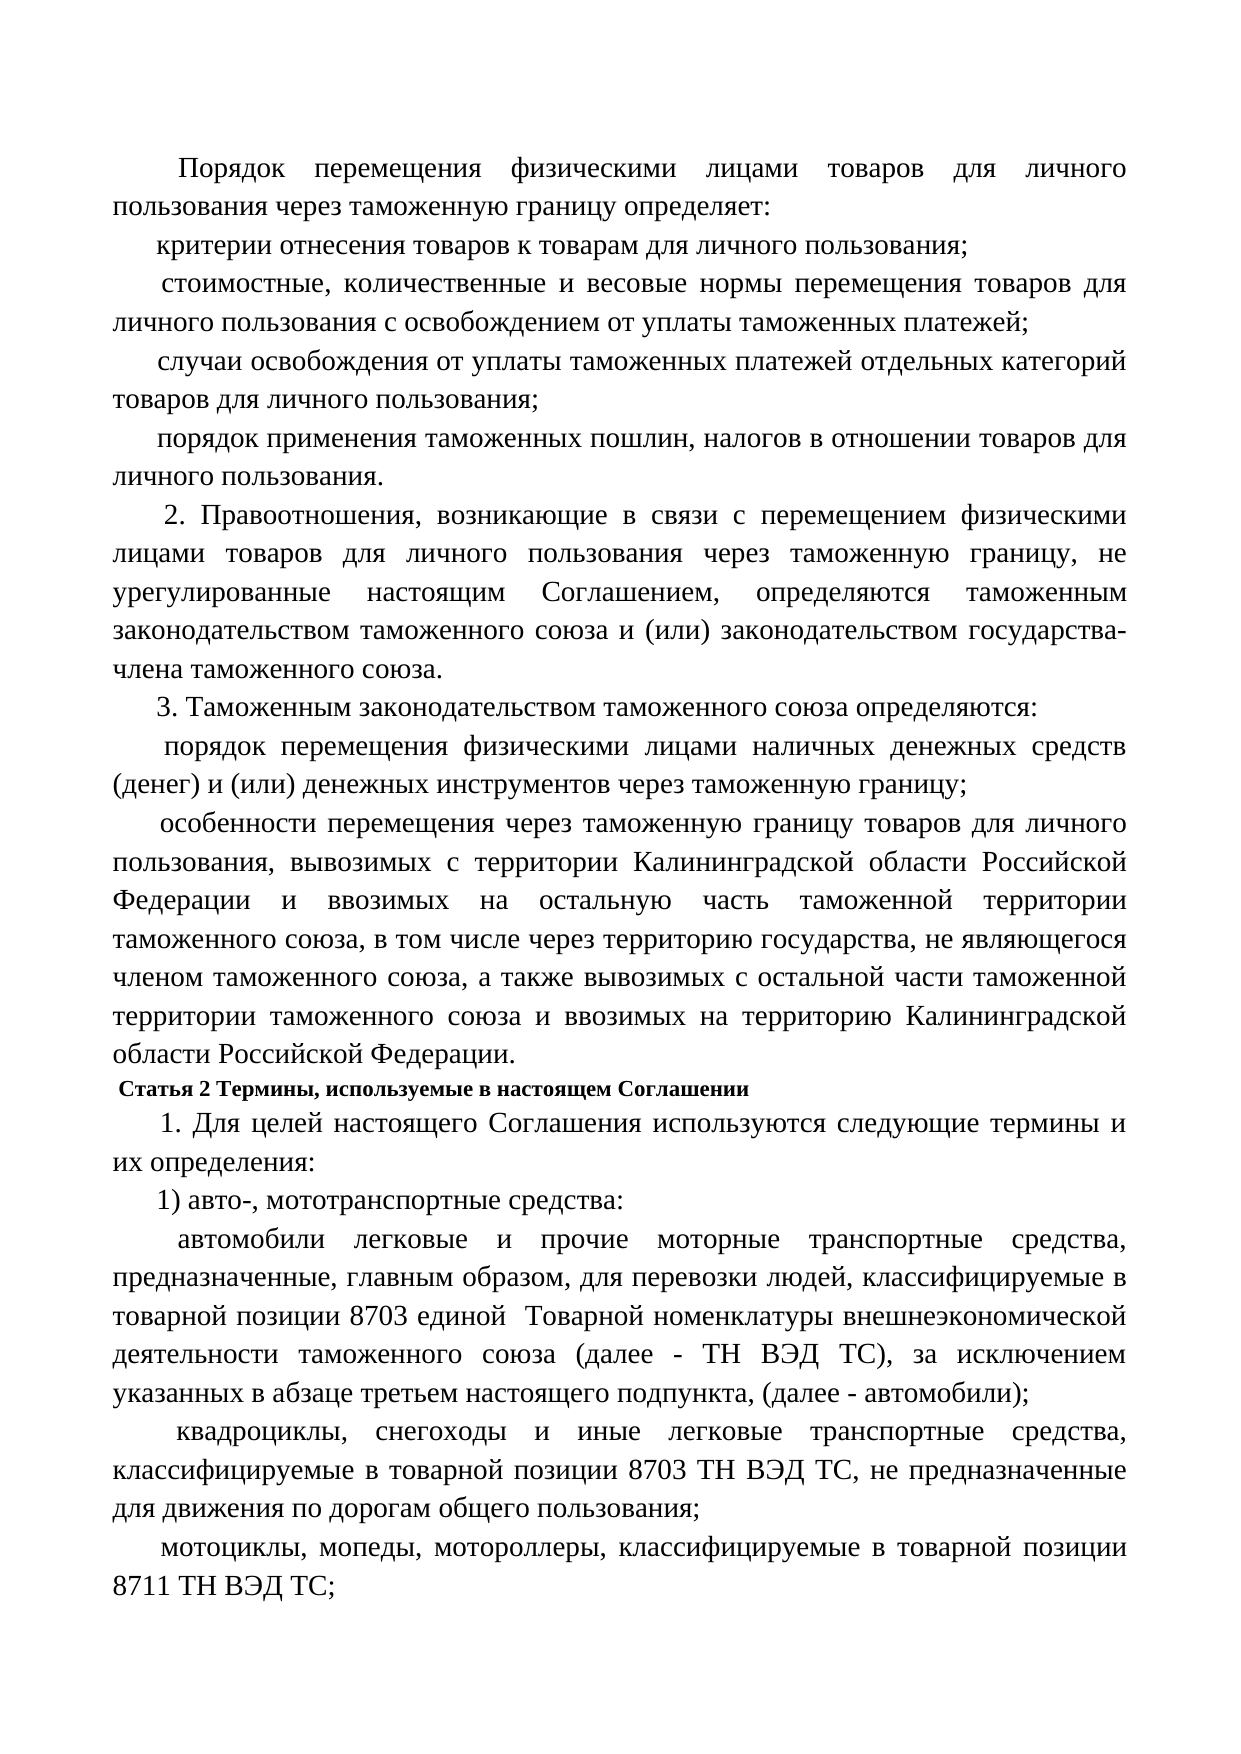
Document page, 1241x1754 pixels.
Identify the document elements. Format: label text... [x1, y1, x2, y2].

text Статья 2 Термины, используемые в настоящем Соглашении [112, 1075, 1128, 1101]
text особенности перемещения через таможенную границу товаров для личного пользования, вывозимых с территории Калининградской области Российской Федерации и ввозимых на остальную часть таможенной территории таможенного союза, в том числе через территорию государства, не являющегося членом таможенного союза, а также вывозимых с остальной части таможенной территории таможенного союза и ввозимых на территорию Калининградской области Российской Федерации. [112, 805, 1128, 1070]
text 2. Правоотношения, возникающие в связи с перемещением физическими лицами товаров для личного пользования через таможенную границу, не урегулированные настоящим Соглашением, определяются таможенным законодательством таможенного союза и (или) законодательством государства-члена таможенного союза. [112, 497, 1128, 684]
text 3. Таможенным законодательством таможенного союза определяются: [112, 689, 1128, 723]
text критерии отнесения товаров к товарам для личного пользования; [112, 227, 1128, 261]
text автомобили легковые и прочие моторные транспортные средства, предназначенные, главным образом, для перевозки людей, классифицируемые в товарной позиции 8703 единой Товарной номенклатуры внешнеэкономической деятельности таможенного союза (далее - ТН ВЭД ТС), за исключением указанных в абзаце третьем настоящего подпункта, (далее - автомобили); [112, 1221, 1128, 1408]
text квадроциклы, снегоходы и иные легковые транспортные средства, классифицируемые в товарной позиции 8703 ТН ВЭД ТС, не предназначенные для движения по дорогам общего пользования; [112, 1413, 1128, 1524]
text порядок применения таможенных пошлин, налогов в отношении товаров для личного пользования. [112, 420, 1128, 492]
text порядок перемещения физическими лицами наличных денежных средств (денег) и (или) денежных инструментов через таможенную границу; [112, 728, 1128, 800]
text 1) авто-, мототранспортные средства: [112, 1182, 1128, 1216]
text случаи освобождения от уплаты таможенных платежей отдельных категорий товаров для личного пользования; [112, 343, 1128, 415]
text 1. Для целей настоящего Соглашения используются следующие термины и их определения: [112, 1105, 1128, 1177]
text Порядок перемещения физическими лицами товаров для личного пользования через таможенную границу определяет: [112, 150, 1128, 222]
text мотоциклы, мопеды, мотороллеры, классифицируемые в товарной позиции 8711 ТН ВЭД ТС; [112, 1529, 1128, 1601]
text стоимостные, количественные и весовые нормы перемещения товаров для личного пользования с освобождением от уплаты таможенных платежей; [112, 266, 1128, 338]
